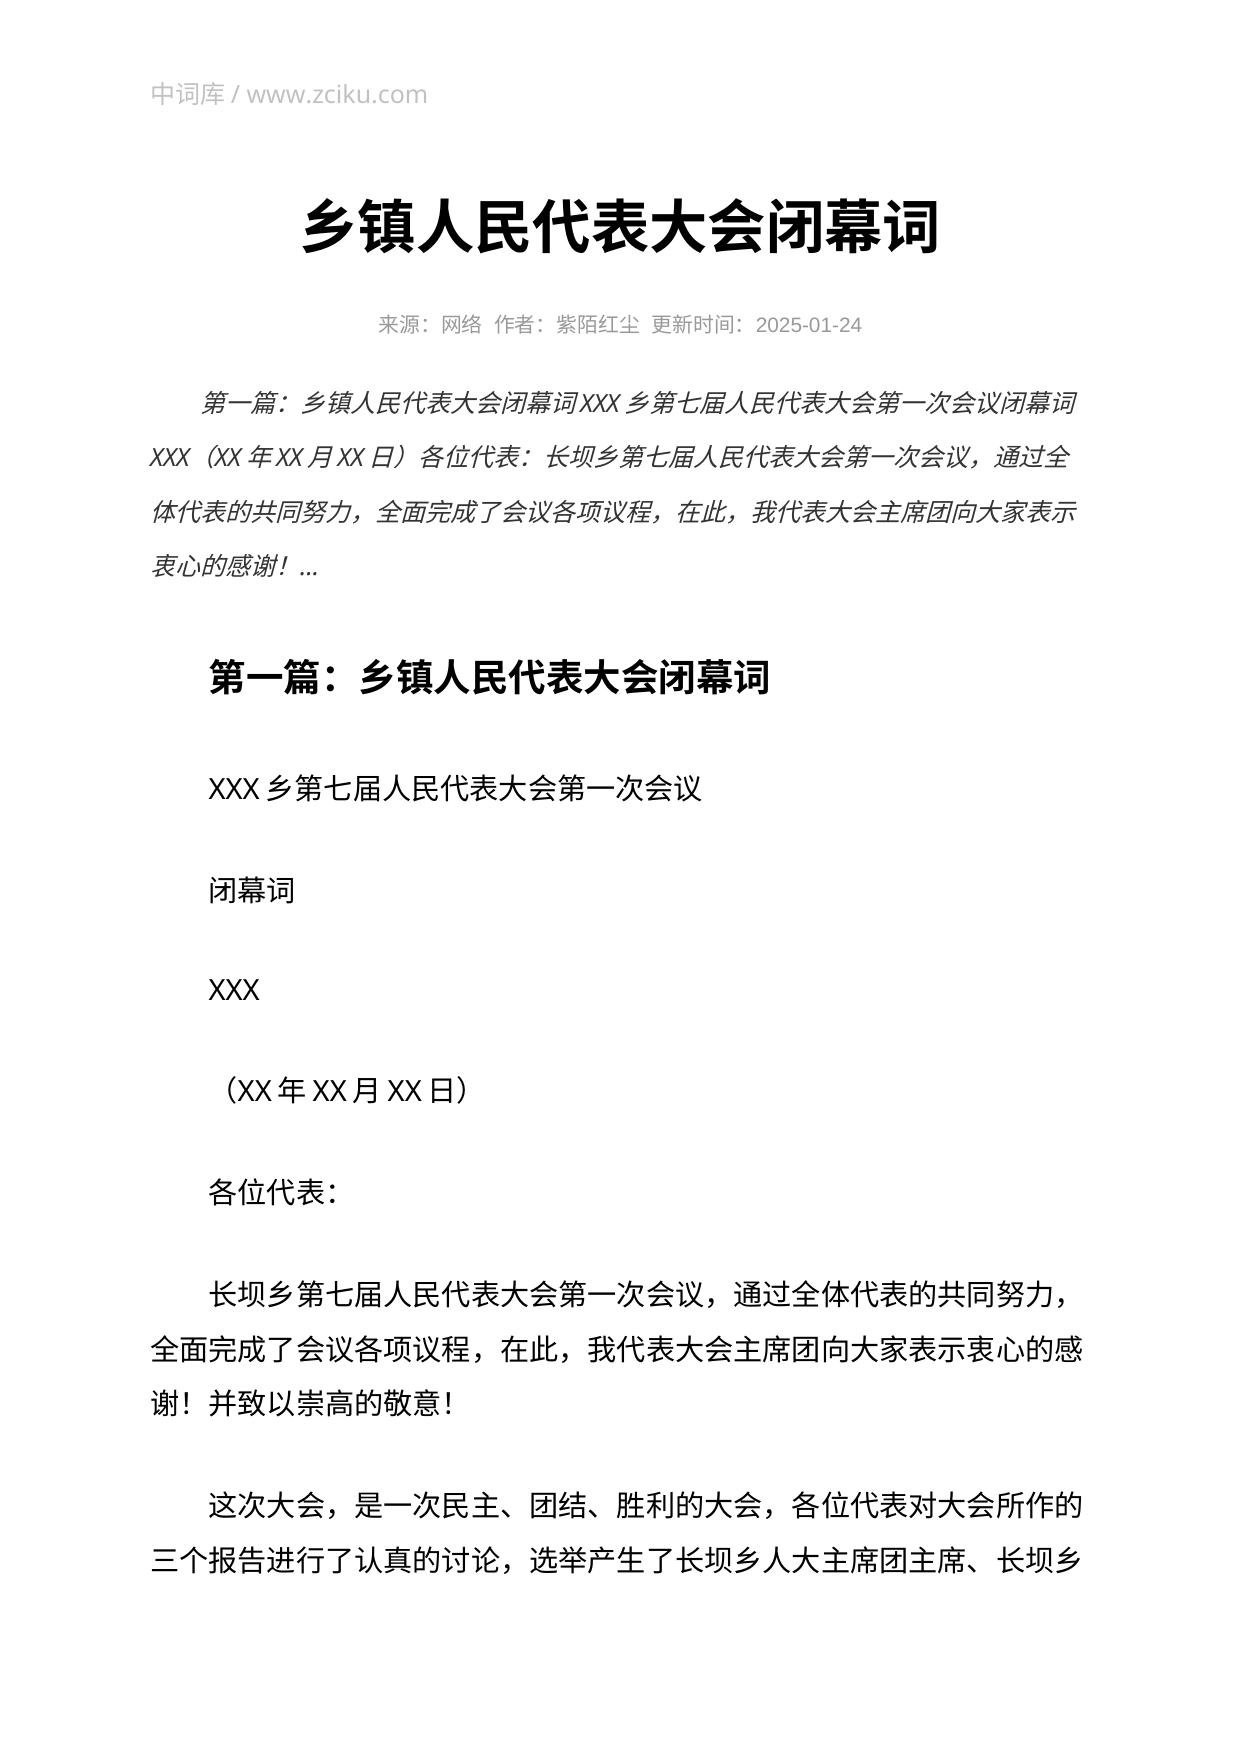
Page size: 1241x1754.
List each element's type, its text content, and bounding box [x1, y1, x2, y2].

text XXX乡第七届人民代表大会第一次会议 [150, 765, 1090, 808]
text 闭幕词 [150, 867, 1090, 909]
text 长坝乡第七届人民代表大会第一次会议，通过全体代表的共同努力，全面完成了会议各项议程，在此，我代表大会主席团向大家表示衷心的感谢！并致以崇高的敬意！ [150, 1271, 1090, 1423]
text XXX [150, 969, 1090, 1009]
text （XX年XX月XX日） [150, 1067, 1090, 1110]
text 第一篇：乡镇人民代表大会闭幕词 [150, 648, 1090, 702]
text 第一篇：乡镇人民代表大会闭幕词XXX乡第七届人民代表大会第一次会议闭幕词XXX（XX年XX月XX日）各位代表：长坝乡第七届人民代表大会第一次会议，通过全体代表的共同努力，全面完成了会议各项议程，在此，我代表大会主席团向大家表示衷心的感谢！... [150, 383, 1090, 583]
subtitle 乡镇人民代表大会闭幕词 [150, 181, 1090, 266]
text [150, 1483, 1090, 1580]
text 来源：网络 作者：紫陌红尘 更新时间：2025-01-24 [150, 313, 1090, 337]
text 各位代表： [150, 1169, 1090, 1212]
